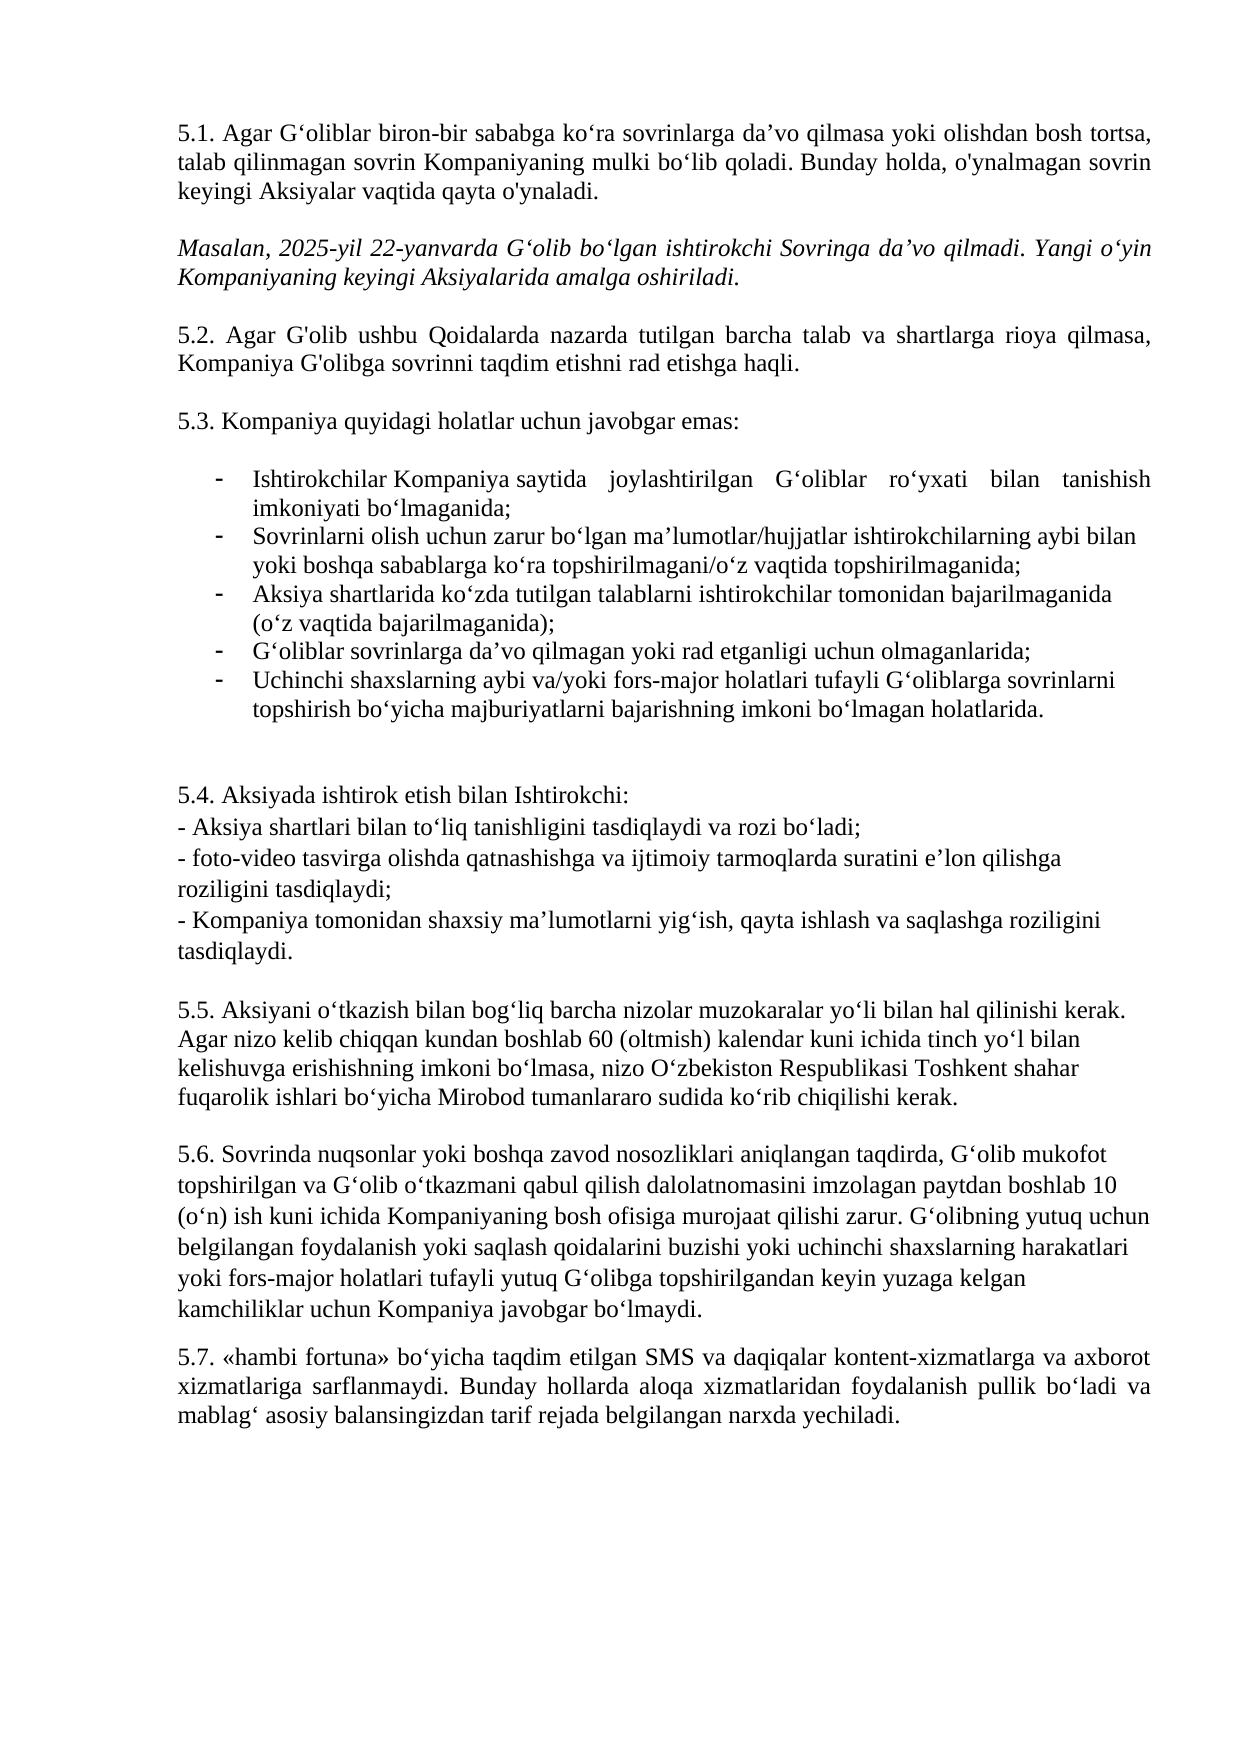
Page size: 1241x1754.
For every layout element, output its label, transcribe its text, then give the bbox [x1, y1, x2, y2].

text 5.3. Kompaniya quyidagi holatlar uchun javobgar emas: [177, 406, 1152, 435]
text 5.5. Aksiyani o‘tkazish bilan bog‘liq barcha nizolar muzokaralar yo‘li bilan hal qilinishi kerak. Agar nizo kelib chiqqan kundan boshlab 60 (oltmish) kalendar kuni ichida tinch yo‘l bilan kelishuvga erishishning imkoni bo‘lmasa, nizo O‘zbekiston Respublikasi Toshkent shahar fuqarolik ishlari bo‘yicha Mirobod tumanlararo sudida ko‘rib chiqilishi kerak. [177, 996, 1152, 1111]
text 5.7. «hambi fortuna» bo‘yicha taqdim etilgan SMS va daqiqalar kontent-xizmatlarga va axborot xizmatlariga sarflanmaydi. Bunday hollarda aloqa xizmatlaridan foydalanish pullik bo‘ladi va mablag‘ asosiy balansingizdan tarif rejada belgilangan narxda yechiladi. [177, 1342, 1152, 1428]
text 5.6. Sovrinda nuqsonlar yoki boshqa zavod nosozliklari aniqlangan taqdirda, G‘olib mukofot topshirilgan va G‘olib o‘tkazmani qabul qilish dalolatnomasini imzolagan paytdan boshlab 10 (o‘n) ish kuni ichida Kompaniyaning bosh ofisiga murojaat qilishi zarur. G‘olibning yutuq uchun belgilangan foydalanish yoki saqlash qoidalarini buzishi yoki uchinchi shaxslarning harakatlari yoki fors-major holatlari tufayli yutuq G‘olibga topshirilgandan keyin yuzaga kelgan kamchiliklar uchun Kompaniya javobgar bo‘lmaydi. [177, 1139, 1152, 1323]
list Sovrinlarni olish uchun zarur bo‘lgan ma’lumotlar/hujjatlar ishtirokchilarning aybi bilan yoki boshqa sabablarga ko‘ra topshirilmagani/o‘z vaqtida topshirilmaganida; [215, 521, 1152, 579]
text 5.1. Agar G‘oliblar biron-bir sababga ko‘ra sovrinlarga da’vo qilmasa yoki olishdan bosh tortsa, talab qilinmagan sovrin Kompaniyaning mulki bo‘lib qoladi. Bunday holda, o'ynalmagan sovrin keyingi Aksiyalar vaqtida qayta o'ynaladi. [177, 118, 1152, 205]
text 5.4. Aksiyada ishtirok etish bilan Ishtirokchi: - Aksiya shartlari bilan to‘liq tanishligini tasdiqlaydi va rozi bo‘ladi; - foto-video tasvirga olishda qatnashishga va ijtimoiy tarmoqlarda suratini e’lon qilishga roziligini tasdiqlaydi; - Kompaniya tomonidan shaxsiy ma’lumotlarni yig‘ish, qayta ishlash va saqlashga roziligini tasdiqlaydi. [177, 781, 1152, 964]
list Aksiya shartlarida ko‘zda tutilgan talablarni ishtirokchilar tomonidan bajarilmaganida (o‘z vaqtida bajarilmaganida); [215, 579, 1152, 636]
text 5.2. Agar G'olib ushbu Qoidalarda nazarda tutilgan barcha talab va shartlarga rioya qilmasa, Kompaniya G'olibga sovrinni taqdim etishni rad etishga haqli. [177, 320, 1152, 377]
list Ishtirokchilar Kompaniya saytida joylashtirilgan G‘oliblar ro‘yxati bilan tanishish imkoniyati bo‘lmaganida; [215, 464, 1152, 521]
list Uchinchi shaxslarning aybi va/yoki fors-major holatlari tufayli G‘oliblarga sovrinlarni topshirish bo‘yicha majburiyatlarni bajarishning imkoni bo‘lmagan holatlarida. [215, 665, 1152, 723]
text Masalan, 2025-yil 22-yanvarda G‘olib bo‘lgan ishtirokchi Sovringa da’vo qilmadi. Yangi o‘yin Kompaniyaning keyingi Aksiyalarida amalga oshiriladi. [177, 233, 1152, 291]
list G‘oliblar sovrinlarga da’vo qilmagan yoki rad etganligi uchun olmaganlarida; [215, 636, 1152, 665]
